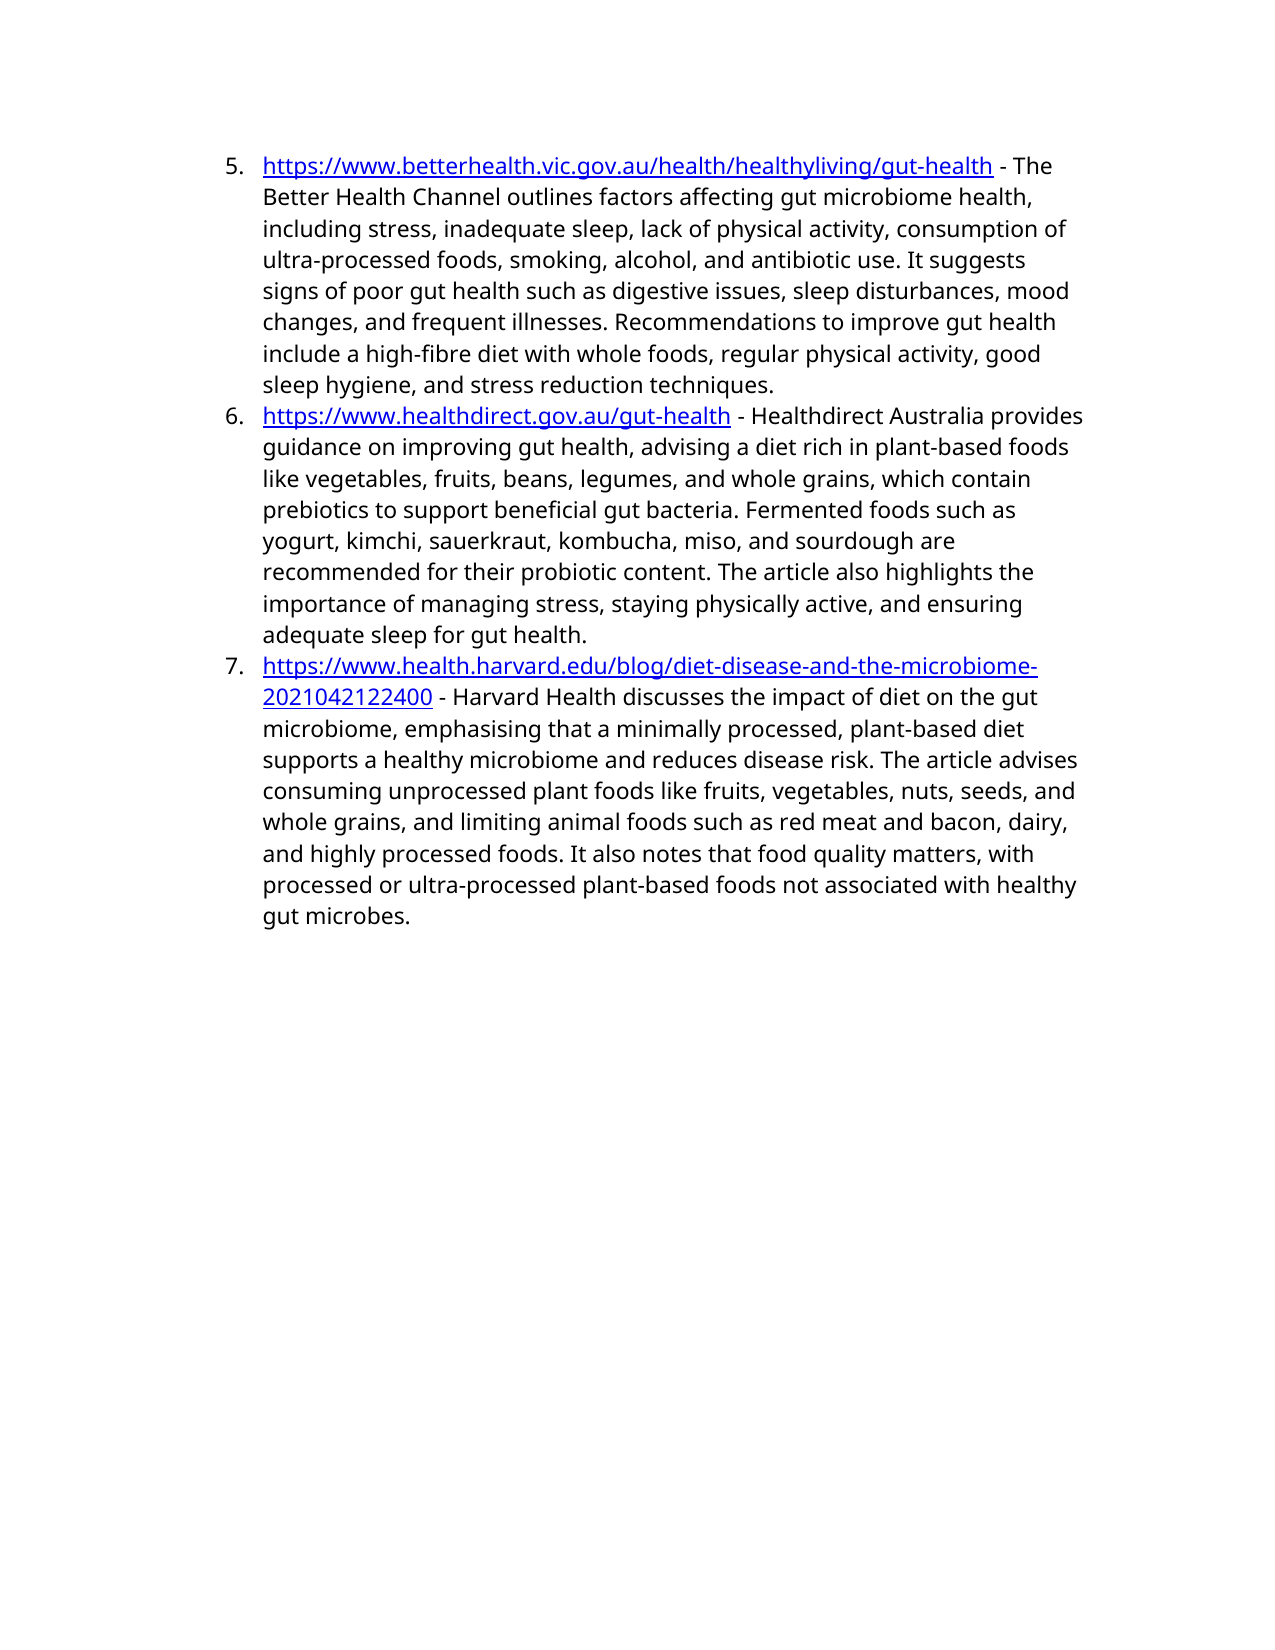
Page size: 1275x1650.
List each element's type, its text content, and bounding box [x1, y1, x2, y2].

list https://www.betterhealth.vic.gov.au/health/healthyliving/gut-health - The Better Health Channel outlines factors affecting gut microbiome health, including stress, inadequate sleep, lack of physical activity, consumption of ultra-processed foods, smoking, alcohol, and antibiotic use. It suggests signs of poor gut health such as digestive issues, sleep disturbances, mood changes, and frequent illnesses. Recommendations to improve gut health include a high-fibre diet with whole foods, regular physical activity, good sleep hygiene, and stress reduction techniques. [225, 150, 1087, 400]
list https://www.health.harvard.edu/blog/diet-disease-and-the-microbiome-2021042122400 - Harvard Health discusses the impact of diet on the gut microbiome, emphasising that a minimally processed, plant-based diet supports a healthy microbiome and reduces disease risk. The article advises consuming unprocessed plant foods like fruits, vegetables, nuts, seeds, and whole grains, and limiting animal foods such as red meat and bacon, dairy, and highly processed foods. It also notes that food quality matters, with processed or ultra-processed plant-based foods not associated with healthy gut microbes. [225, 650, 1087, 931]
list https://www.healthdirect.gov.au/gut-health - Healthdirect Australia provides guidance on improving gut health, advising a diet rich in plant-based foods like vegetables, fruits, beans, legumes, and whole grains, which contain prebiotics to support beneficial gut bacteria. Fermented foods such as yogurt, kimchi, sauerkraut, kombucha, miso, and sourdough are recommended for their probiotic content. The article also highlights the importance of managing stress, staying physically active, and ensuring adequate sleep for gut health. [225, 400, 1087, 650]
